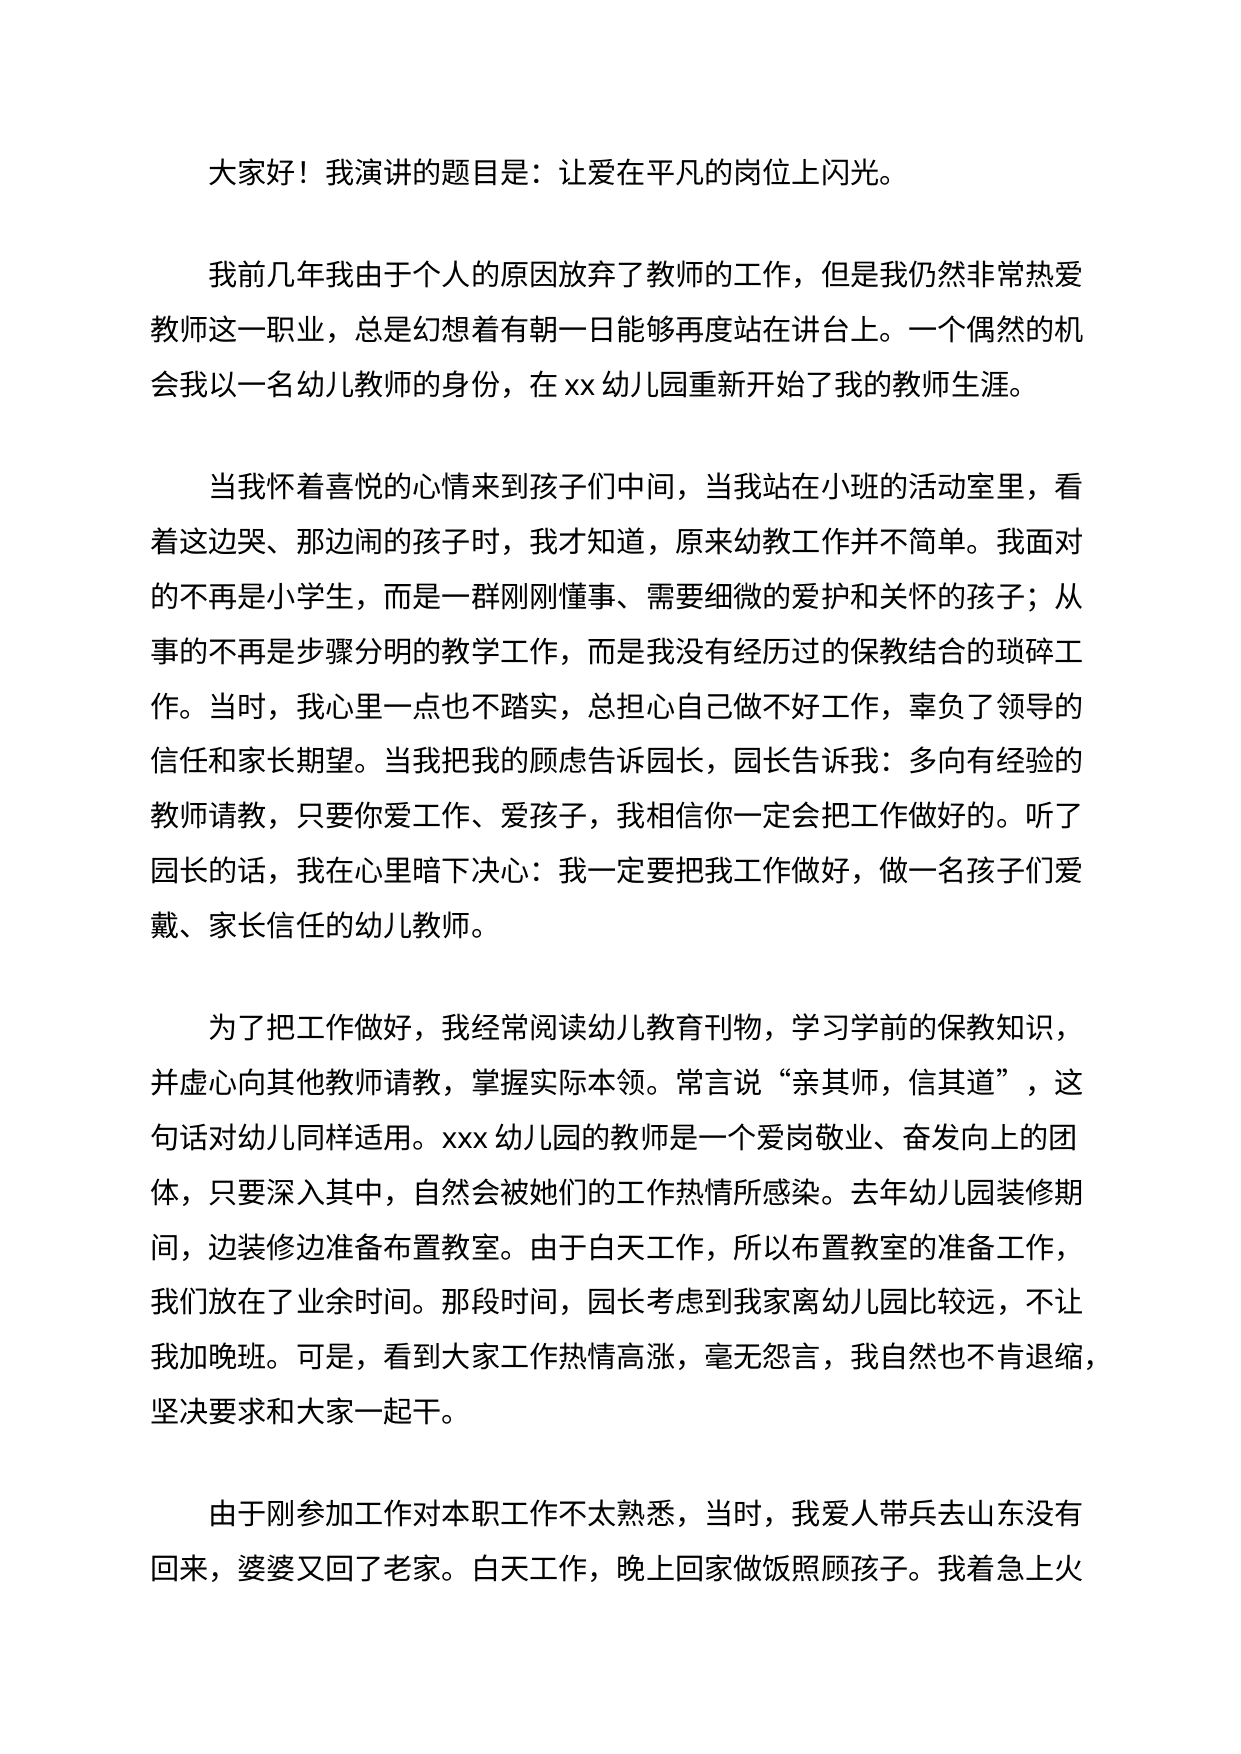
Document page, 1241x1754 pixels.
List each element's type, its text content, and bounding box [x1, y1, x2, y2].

text 当我怀着喜悦的心情来到孩子们中间，当我站在小班的活动室里，看着这边哭、那边闹的孩子时，我才知道，原来幼教工作并不简单。我面对的不再是小学生，而是一群刚刚懂事、需要细微的爱护和关怀的孩子；从事的不再是步骤分明的教学工作，而是我没有经历过的保教结合的琐碎工作。当时，我心里一点也不踏实，总担心自己做不好工作，辜负了领导的信任和家长期望。当我把我的顾虑告诉园长，园长告诉我：多向有经验的教师请教，只要你爱工作、爱孩子，我相信你一定会把工作做好的。听了园长的话，我在心里暗下决心：我一定要把我工作做好，做一名孩子们爱戴、家长信任的幼儿教师。 [150, 463, 1090, 945]
text 大家好！我演讲的题目是：让爱在平凡的岗位上闪光。 [150, 150, 1090, 192]
text 为了把工作做好，我经常阅读幼儿教育刊物，学习学前的保教知识，并虚心向其他教师请教，掌握实际本领。常言说“亲其师，信其道”，这句话对幼儿同样适用。xxx幼儿园的教师是一个爱岗敬业、奋发向上的团体，只要深入其中，自然会被她们的工作热情所感染。去年幼儿园装修期间，边装修边准备布置教室。由于白天工作，所以布置教室的准备工作，我们放在了业余时间。那段时间，园长考虑到我家离幼儿园比较远，不让我加晚班。可是，看到大家工作热情高涨，毫无怨言，我自然也不肯退缩，坚决要求和大家一起干。 [150, 1004, 1090, 1431]
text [150, 1491, 1090, 1588]
text 我前几年我由于个人的原因放弃了教师的工作，但是我仍然非常热爱教师这一职业，总是幻想着有朝一日能够再度站在讲台上。一个偶然的机会我以一名幼儿教师的身份，在xx幼儿园重新开始了我的教师生涯。 [150, 252, 1090, 404]
